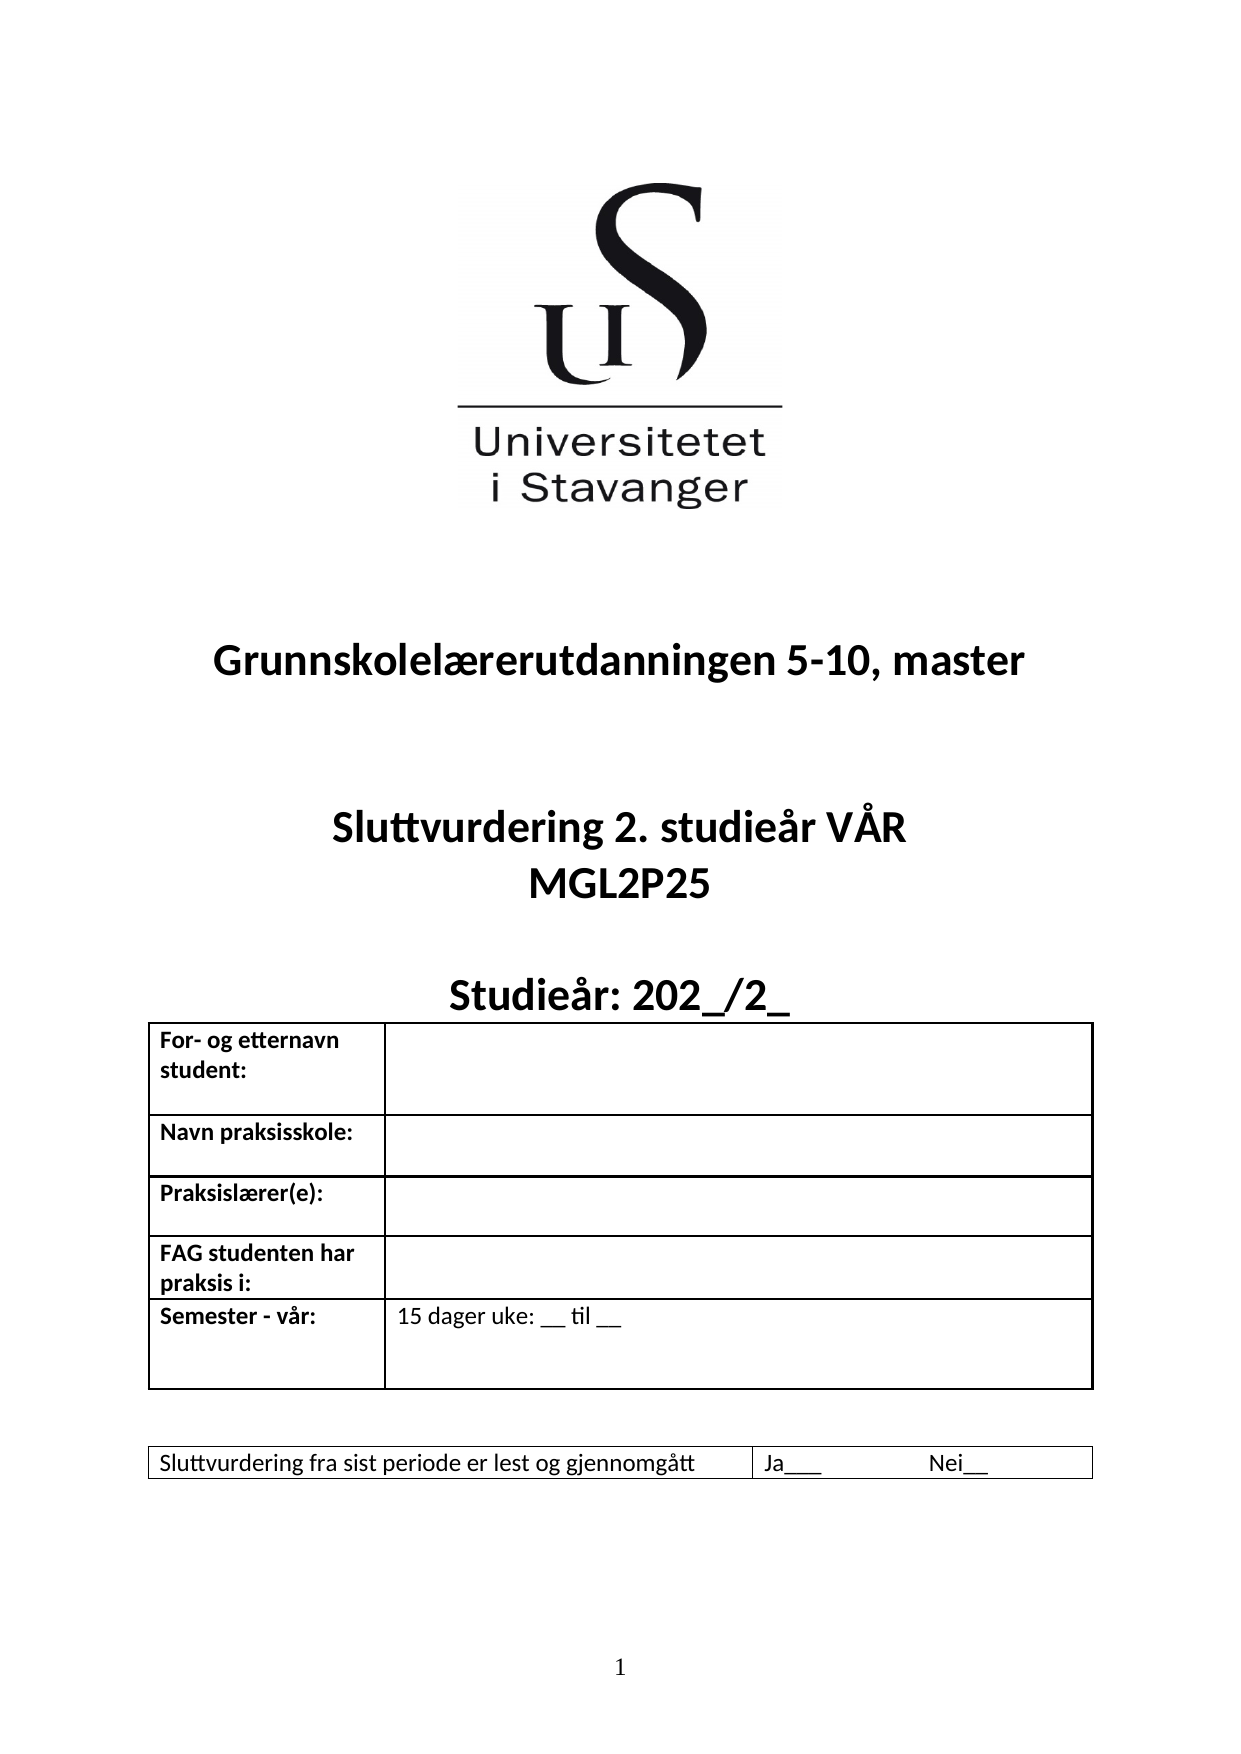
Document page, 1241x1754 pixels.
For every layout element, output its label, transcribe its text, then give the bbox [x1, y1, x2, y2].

table_header Sluttvurdering fra sist periode er lest og gjennomgått [149, 1447, 752, 1477]
text Grunnskolelærerutdanningen 5-10, master [148, 631, 1093, 686]
table_cell Semester - vår: [150, 1300, 384, 1388]
table_cell 15 dager uke: __ til __ [386, 1300, 1091, 1388]
table_header For- og etternavn student: [150, 1024, 384, 1114]
table_cell [386, 1237, 1091, 1298]
table_header [386, 1024, 1091, 1114]
table_header Ja___ Nei__ [753, 1447, 1092, 1477]
subtitle Sluttvurdering 2. studieår VÅR [148, 798, 1093, 854]
table_cell [386, 1116, 1091, 1175]
table_cell Praksislærer(e): [150, 1178, 384, 1235]
picture [457, 183, 783, 509]
text Studieår: 202_/2_ [148, 966, 1093, 1022]
table_cell Navn praksisskole: [150, 1116, 384, 1175]
table_cell [386, 1178, 1091, 1235]
table_cell FAG studenten har praksis i: [150, 1237, 384, 1298]
subtitle MGL2P25 [148, 854, 1093, 910]
